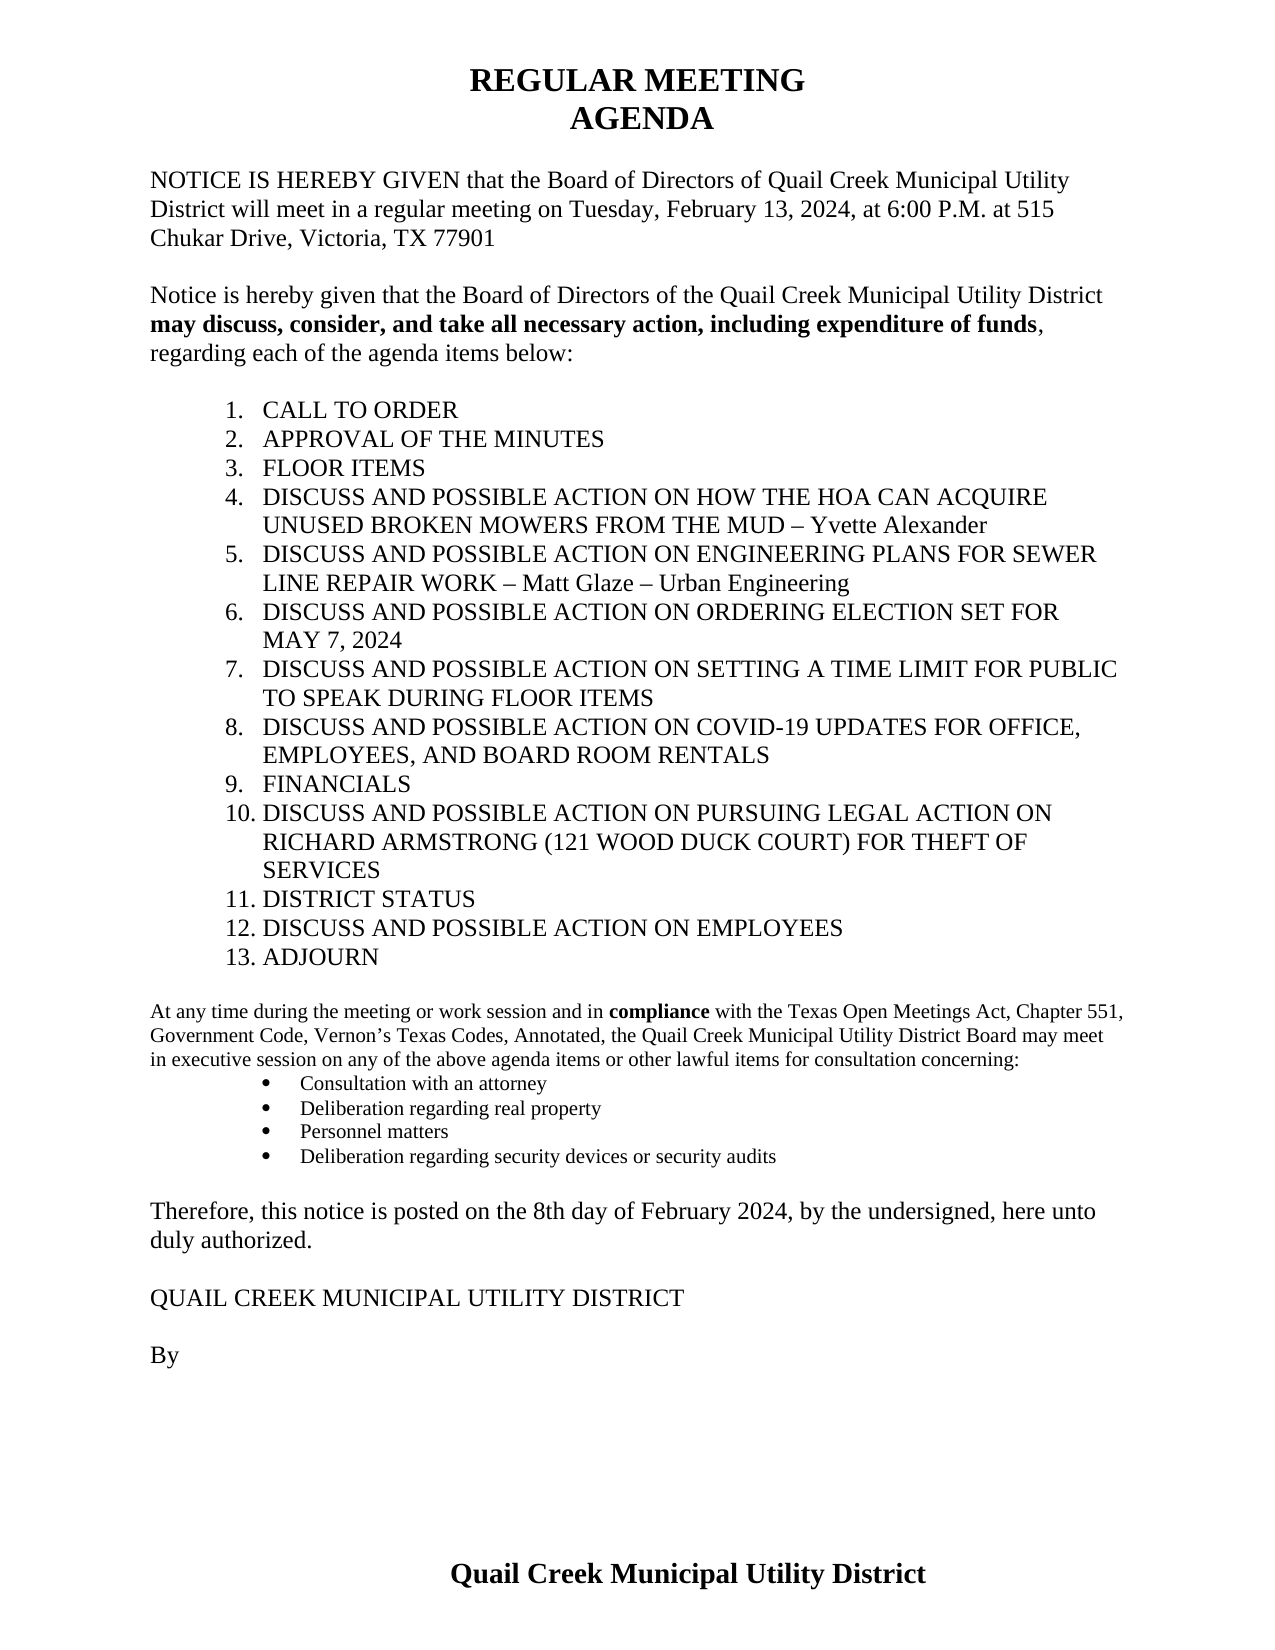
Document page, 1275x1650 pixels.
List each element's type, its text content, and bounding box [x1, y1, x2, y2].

list DISCUSS AND POSSIBLE ACTION ON HOW THE HOA CAN ACQUIRE UNUSED BROKEN MOWERS FROM THE MUD – Yvette Alexander [225, 482, 1125, 539]
list Personnel matters [262, 1119, 1125, 1143]
text Notice is hereby given that the Board of Directors of the Quail Creek Municipal Utility District may discuss, consider, and take all necessary action, including expenditure of funds, regarding each of the agenda items below: [150, 280, 1125, 367]
list DISCUSS AND POSSIBLE ACTION ON COVID-19 UPDATES FOR OFFICE, EMPLOYEES, AND BOARD ROOM RENTALS [225, 712, 1125, 769]
text By [150, 1340, 1125, 1369]
text NOTICE IS HEREBY GIVEN that the Board of Directors of Quail Creek Municipal Utility District will meet in a regular meeting on Tuesday, February 13, 2024, at 6:00 P.M. at 515 Chukar Drive, Victoria, TX 77901 [150, 165, 1125, 252]
text REGULAR MEETING [150, 60, 1125, 98]
list Deliberation regarding security devices or security audits [262, 1143, 1125, 1168]
list DISTRICT STATUS [225, 884, 1125, 913]
text At any time during the meeting or work session and in compliance with the Texas Open Meetings Act, Chapter 551, Government Code, Vernon’s Texas Codes, Annotated, the Quail Creek Municipal Utility District Board may meet in executive session on any of the above agenda items or other lawful items for consultation concerning: [150, 999, 1125, 1071]
list DISCUSS AND POSSIBLE ACTION ON ORDERING ELECTION SET FOR MAY 7, 2024 [225, 597, 1125, 654]
list FLOOR ITEMS [225, 453, 1125, 482]
list FINANCIALS [225, 769, 1125, 798]
list APPROVAL OF THE MINUTES [225, 424, 1125, 453]
list CALL TO ORDER [225, 395, 1125, 424]
text QUAIL CREEK MUNICIPAL UTILITY DISTRICT [150, 1283, 1125, 1311]
list ADJOURN [225, 942, 1125, 970]
text Quail Creek Municipal Utility District [375, 1556, 1125, 1589]
list DISCUSS AND POSSIBLE ACTION ON ENGINEERING PLANS FOR SEWER LINE REPAIR WORK – Matt Glaze – Urban Engineering [225, 539, 1125, 597]
list DISCUSS AND POSSIBLE ACTION ON PURSUING LEGAL ACTION ON RICHARD ARMSTRONG (121 WOOD DUCK COURT) FOR THEFT OF SERVICES [225, 798, 1125, 884]
text Therefore, this notice is posted on the 8th day of February 2024, by the undersigned, here unto duly authorized. [150, 1196, 1125, 1254]
list Consultation with an attorney [262, 1071, 1125, 1095]
text AGENDA [150, 98, 1125, 137]
list DISCUSS AND POSSIBLE ACTION ON EMPLOYEES [225, 913, 1125, 942]
list Deliberation regarding real property [262, 1095, 1125, 1119]
list DISCUSS AND POSSIBLE ACTION ON SETTING A TIME LIMIT FOR PUBLIC TO SPEAK DURING FLOOR ITEMS [225, 654, 1125, 712]
